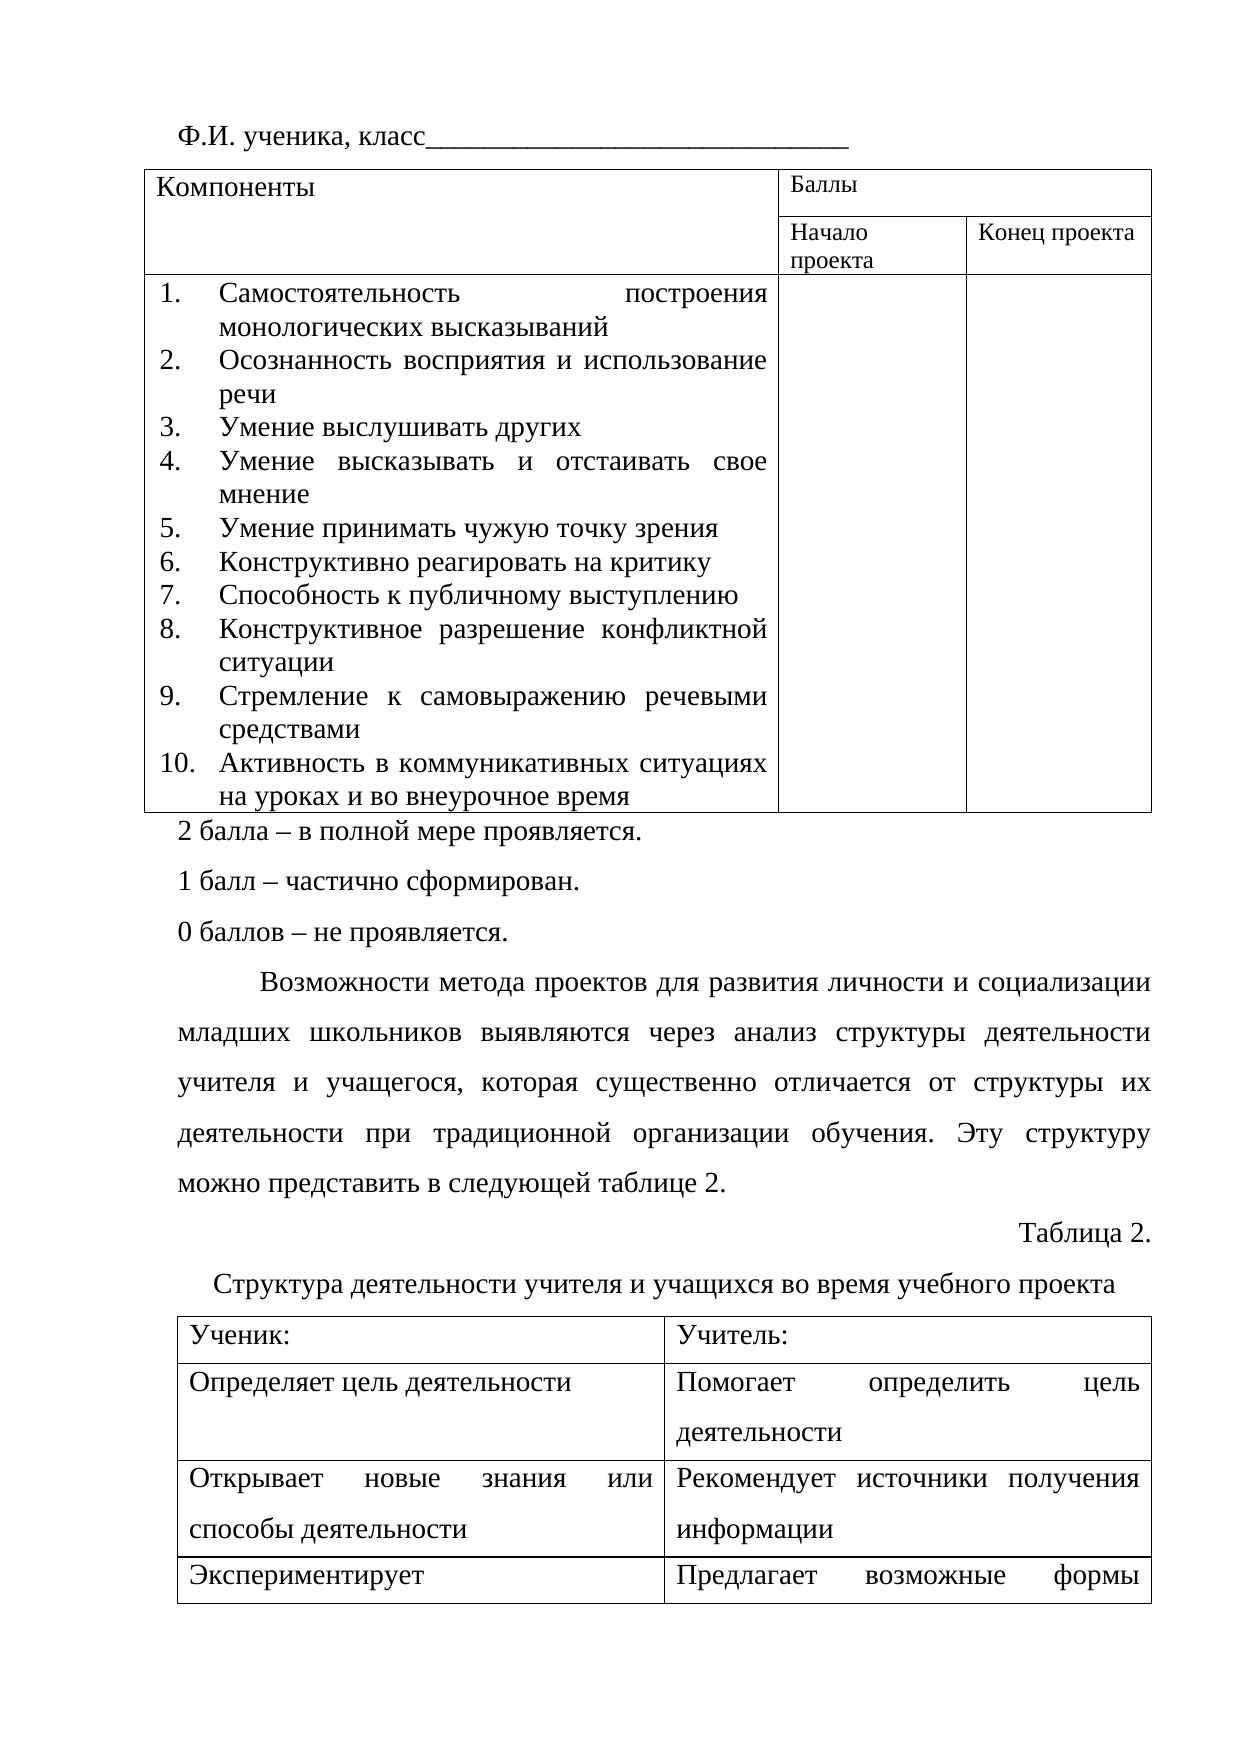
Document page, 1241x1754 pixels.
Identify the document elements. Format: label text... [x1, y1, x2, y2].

text 1 балл – частично сформирован. [177, 863, 1152, 897]
table_header Ученик: [178, 1317, 664, 1363]
table_cell [779, 275, 966, 812]
table_cell Помогает определить цель деятельности [665, 1364, 1151, 1459]
table_cell Определяет цель деятельности [178, 1364, 664, 1459]
table_cell Открывает новые знания или способы деятельности [178, 1461, 664, 1556]
table_cell Экспериментирует [178, 1558, 664, 1603]
text Ф.И. ученика, класс_____________________________ [177, 118, 1152, 152]
table_header Баллы [779, 170, 1151, 216]
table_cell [665, 1558, 1151, 1603]
table_cell Конец проекта [967, 217, 1151, 274]
text Таблица 2. [177, 1216, 1152, 1249]
text 2 балла – в полной мере проявляется. [177, 813, 1152, 847]
table_cell Рекомендует источники получения информации [665, 1461, 1151, 1556]
text Возможности метода проектов для развития личности и социализации младших школьников выявляются через анализ структуры деятельности учителя и учащегося, которая существенно отличается от структуры их деятельности при традиционной организации обучения. Эту структуру можно представить в следующей таблице 2. [177, 964, 1152, 1199]
table_header Компоненты [145, 170, 778, 274]
text 0 баллов – не проявляется. [177, 914, 1152, 947]
table_cell Начало проекта [779, 217, 966, 274]
table_header Учитель: [665, 1317, 1151, 1363]
table_cell [967, 275, 1151, 812]
table_cell Самостоятельность построения монологических высказываний Осознанность восприятия и использование речи Умение выслушивать других Умение высказывать и отстаивать свое мнение Умение принимать чужую точку зрения Конструктивно реагировать на критику Способность к публичному выступлению Конструктивное разрешение конфликтной ситуации Стремление к самовыражению речевыми средствами Активность в коммуникативных ситуациях на уроках и во внеурочное время [145, 275, 778, 812]
text Структура деятельности учителя и учащихся во время учебного проекта [177, 1266, 1152, 1299]
